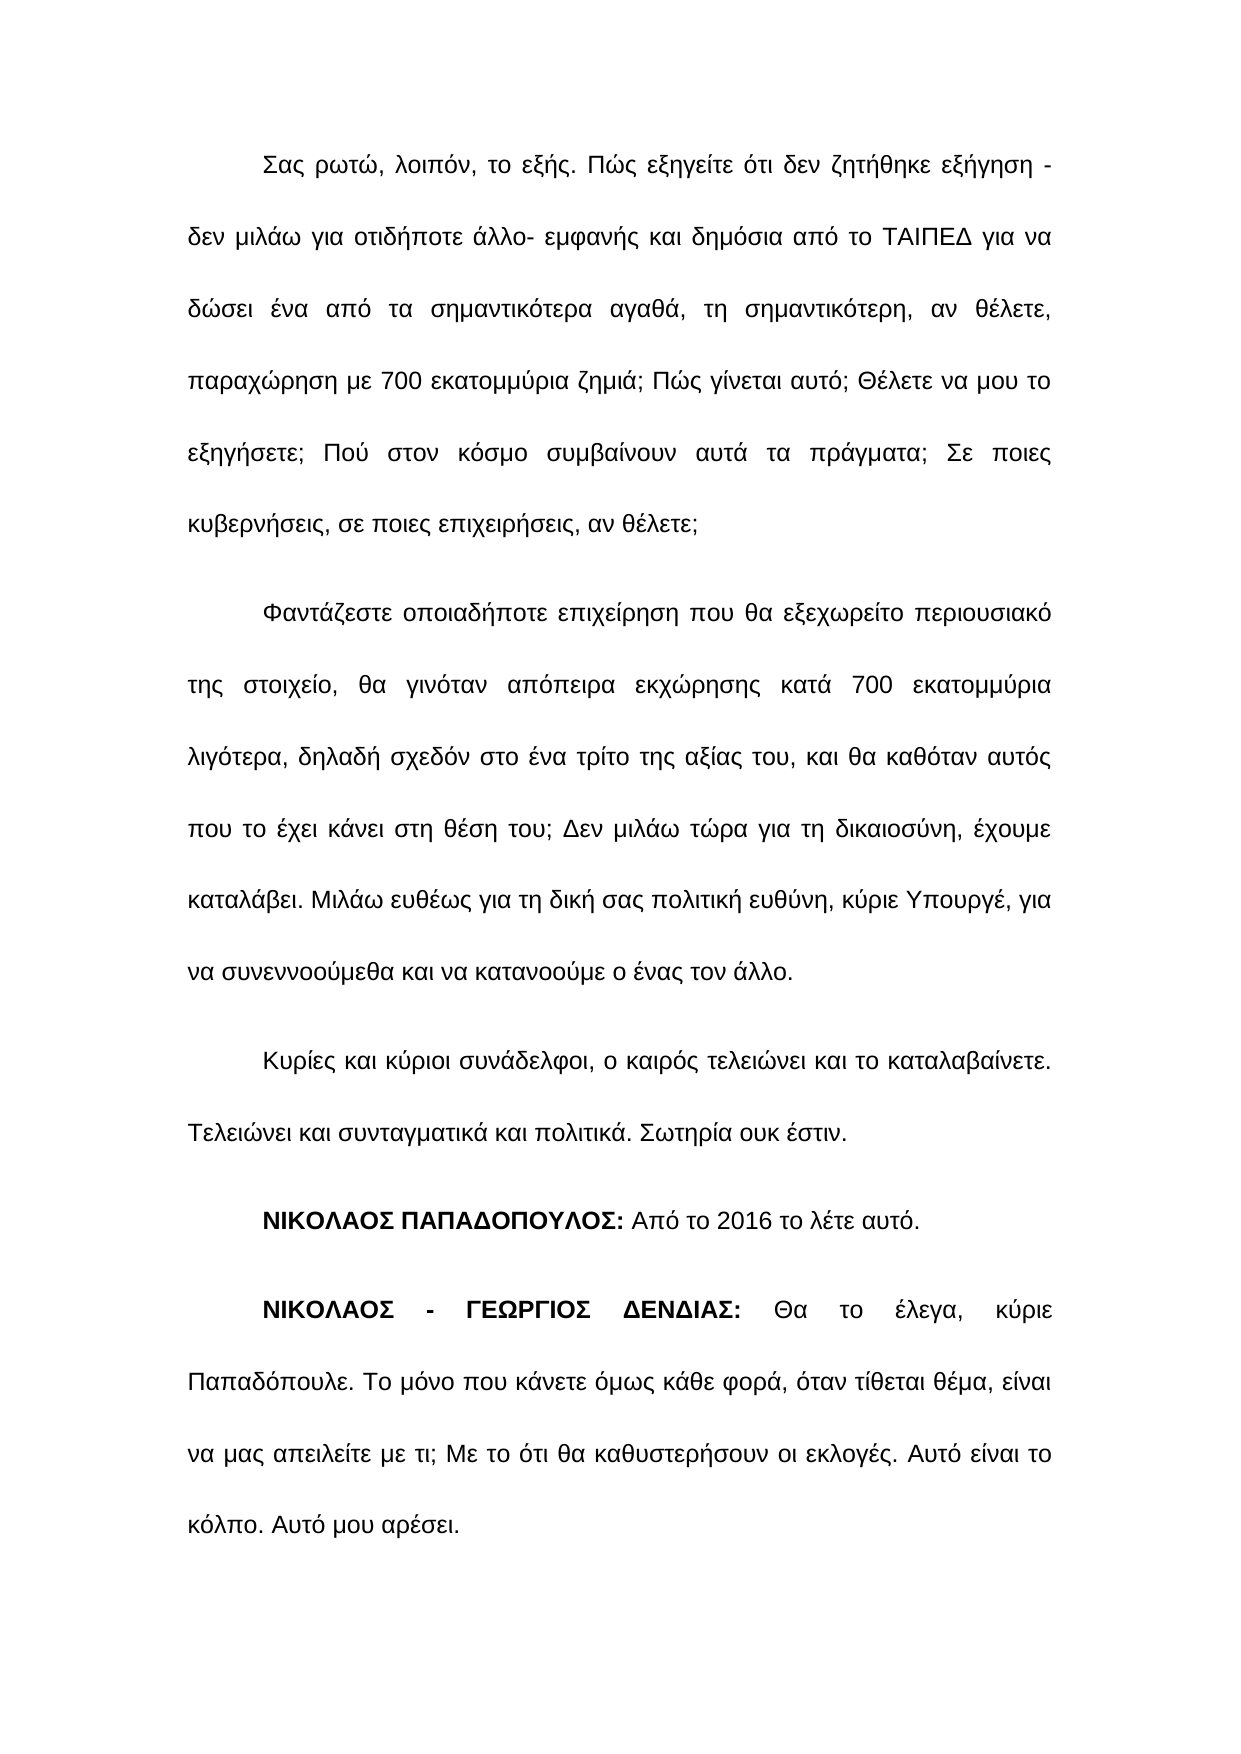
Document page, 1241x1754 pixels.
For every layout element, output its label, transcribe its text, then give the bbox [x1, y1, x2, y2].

text Σας ρωτώ, λοιπόν, το εξής. Πώς εξηγείτε ότι δεν ζητήθηκε εξήγηση -δεν μιλάω για οτιδήποτε άλλο- εμφανής και δημόσια από το ΤΑΙΠΕΔ για να δώσει ένα από τα σημαντικότερα αγαθά, τη σημαντικότερη, αν θέλετε, παραχώρηση με 700 εκατομμύρια ζημιά; Πώς γίνεται αυτό; Θέλετε να μου το εξηγήσετε; Πού στον κόσμο συμβαίνουν αυτά τα πράγματα; Σε ποιες κυβερνήσεις, σε ποιες επιχειρήσεις, αν θέλετε; [187, 150, 1053, 538]
text Φαντάζεστε οποιαδήποτε επιχείρηση που θα εξεχωρείτο περιουσιακό της στοιχείο, θα γινόταν απόπειρα εκχώρησης κατά 700 εκατομμύρια λιγότερα, δηλαδή σχεδόν στο ένα τρίτο της αξίας του, και θα καθόταν αυτός που το έχει κάνει στη θέση του; Δεν μιλάω τώρα για τη δικαιοσύνη, έχουμε καταλάβει. Μιλάω ευθέως για τη δική σας πολιτική ευθύνη, κύριε Υπουργέ, για να συνεννοούμεθα και να κατανοούμε ο ένας τον άλλο. [187, 598, 1053, 986]
text ΝΙΚΟΛΑΟΣ - ΓΕΩΡΓΙΟΣ ΔΕΝΔΙΑΣ: Θα το έλεγα, κύριε Παπαδόπουλε. Το μόνο που κάνετε όμως κάθε φορά, όταν τίθεται θέμα, είναι να μας απειλείτε με τι; Με το ότι θα καθυστερήσουν οι εκλογές. Αυτό είναι το κόλπο. Αυτό μου αρέσει. [187, 1295, 1053, 1539]
text ΝΙΚΟΛΑΟΣ ΠΑΠΑΔΟΠΟΥΛΟΣ: Από το 2016 το λέτε αυτό. [187, 1206, 1053, 1235]
text Κυρίες και κύριοι συνάδελφοι, ο καιρός τελειώνει και το καταλαβαίνετε. Τελειώνει και συνταγματικά και πολιτικά. Σωτηρία ουκ έστιν. [187, 1046, 1053, 1146]
